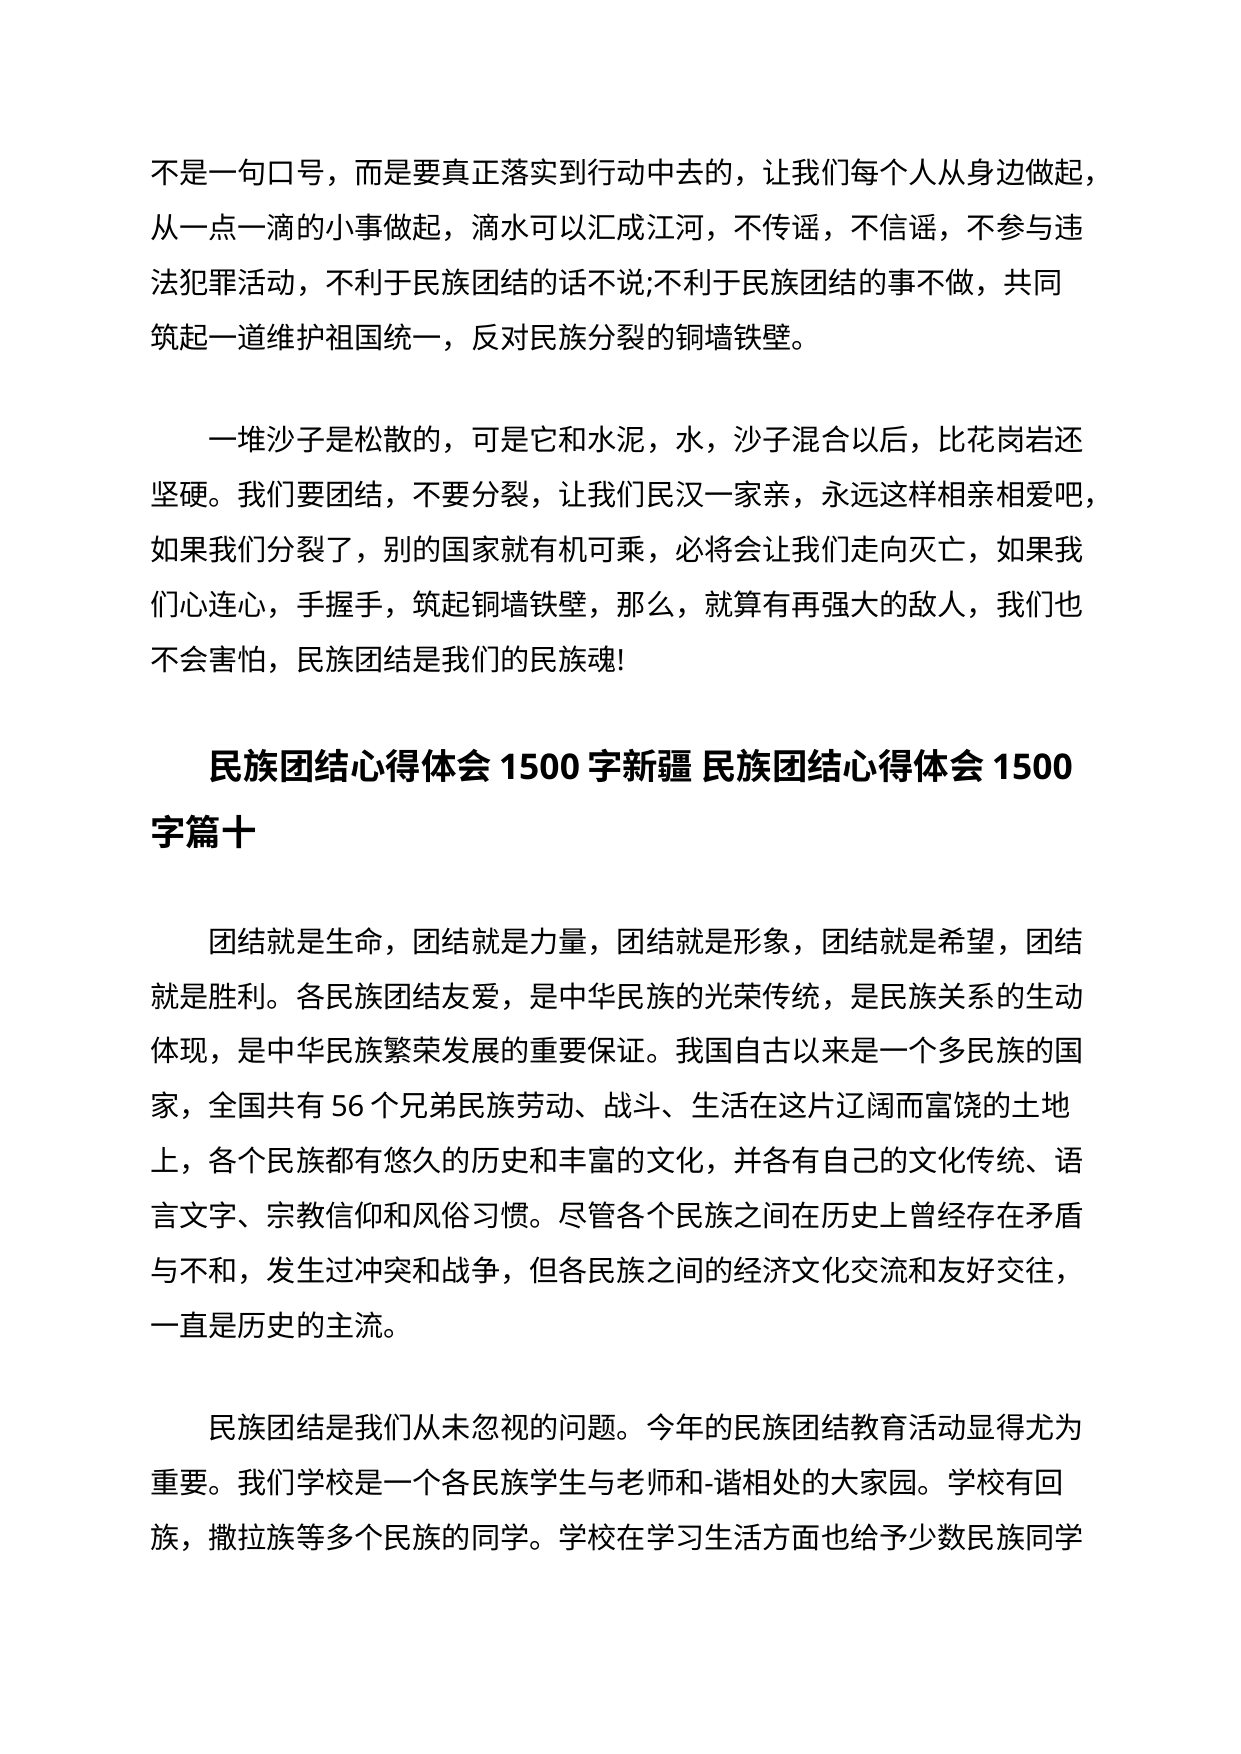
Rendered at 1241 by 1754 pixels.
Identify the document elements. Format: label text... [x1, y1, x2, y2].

text 一堆沙子是松散的，可是它和水泥，水，沙子混合以后，比花岗岩还坚硬。我们要团结，不要分裂，让我们民汉一家亲，永远这样相亲相爱吧，如果我们分裂了，别的国家就有机可乘，必将会让我们走向灭亡，如果我们心连心，手握手，筑起铜墙铁壁，那么，就算有再强大的敌人，我们也不会害怕，民族团结是我们的民族魂! [150, 417, 1090, 678]
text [150, 1404, 1090, 1557]
text 团结就是生命，团结就是力量，团结就是形象，团结就是希望，团结就是胜利。各民族团结友爱，是中华民族的光荣传统，是民族关系的生动体现，是中华民族繁荣发展的重要保证。我国自古以来是一个多民族的国家，全国共有56个兄弟民族劳动、战斗、生活在这片辽阔而富饶的土地上，各个民族都有悠久的历史和丰富的文化，并各有自己的文化传统、语言文字、宗教信仰和风俗习惯。尽管各个民族之间在历史上曾经存在矛盾与不和，发生过冲突和战争，但各民族之间的经济文化交流和友好交往，一直是历史的主流。 [150, 918, 1090, 1345]
text 民族团结心得体会1500字新疆 民族团结心得体会1500字篇十 [150, 738, 1090, 856]
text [150, 150, 1090, 357]
